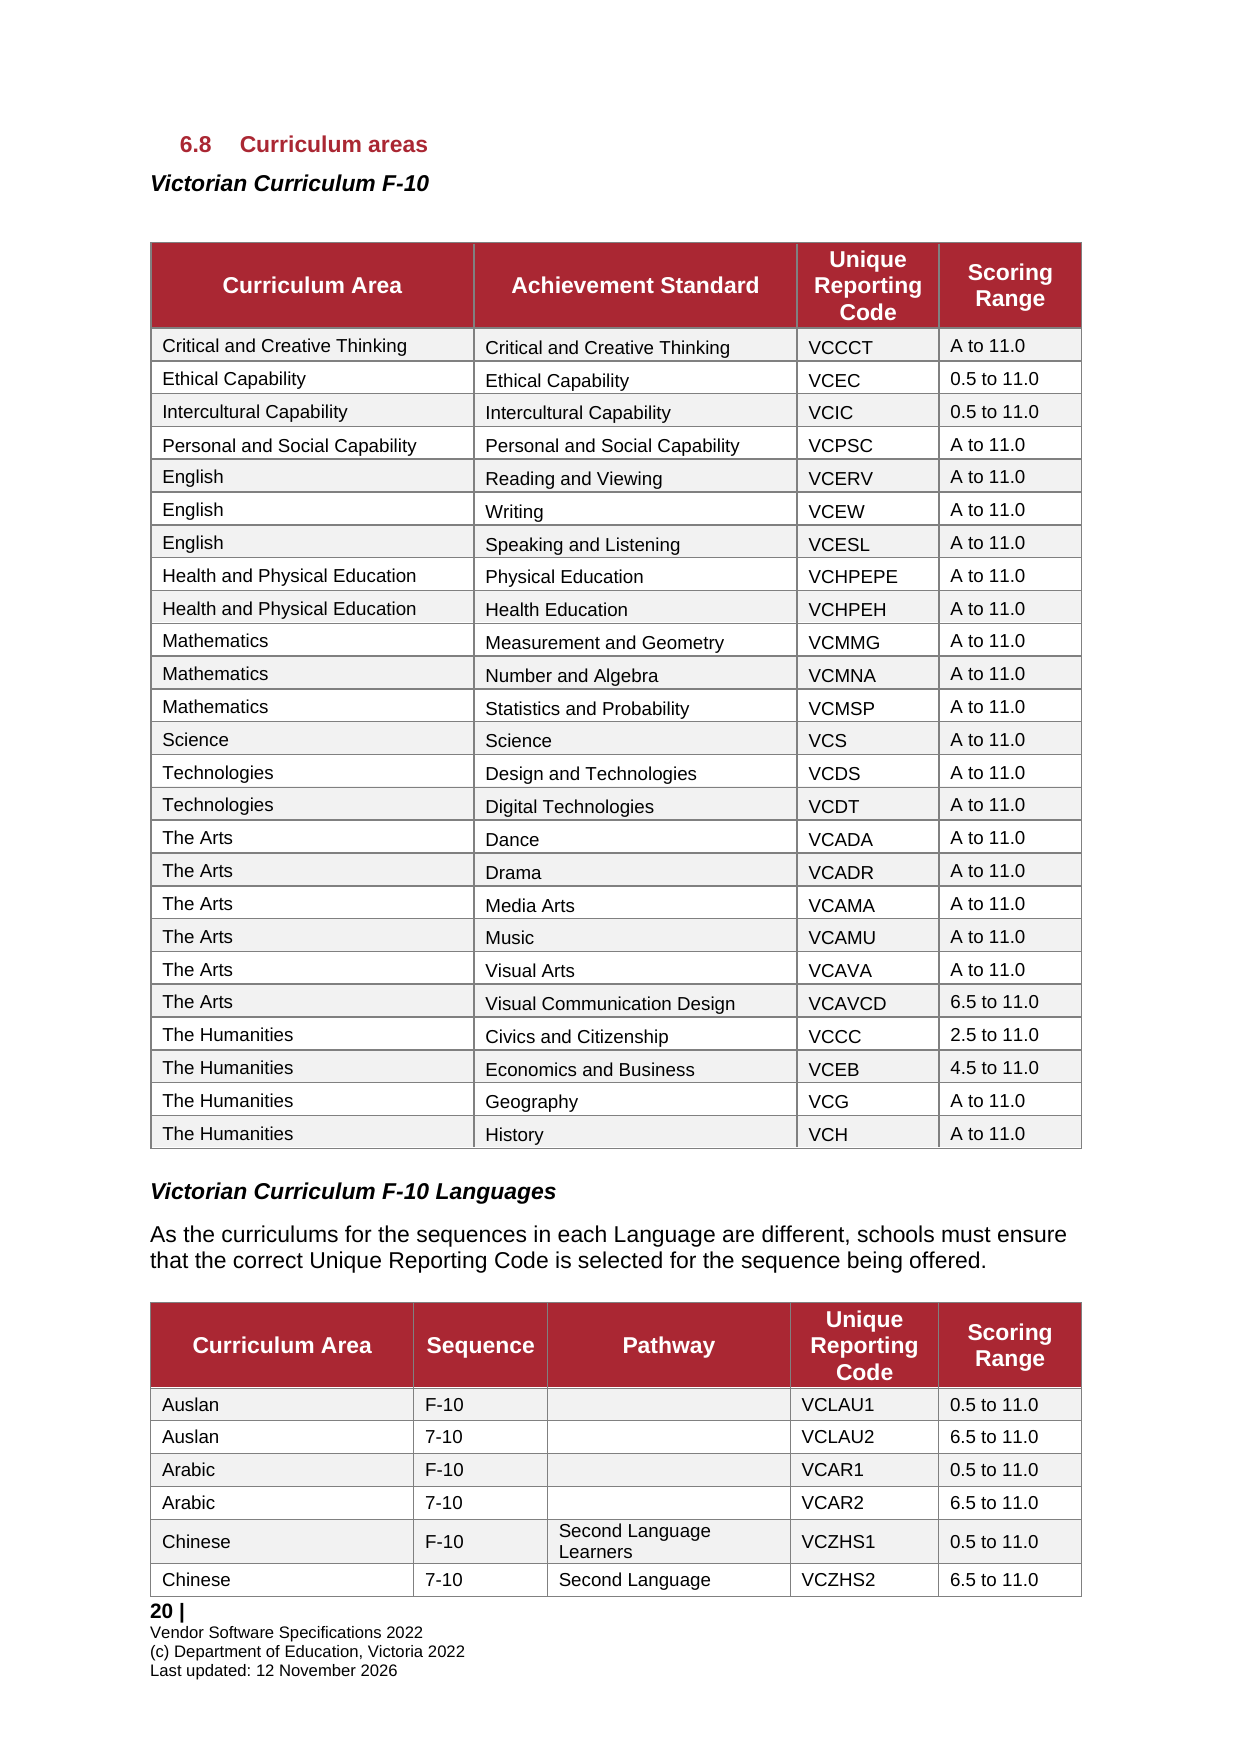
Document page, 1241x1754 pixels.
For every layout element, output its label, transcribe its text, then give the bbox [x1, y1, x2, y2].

table_cell 0.5 to 11.0 [939, 1520, 1081, 1563]
table_cell A to 11.0 [940, 919, 1081, 951]
table_cell A to 11.0 [940, 657, 1081, 688]
table_cell VCS [798, 722, 938, 754]
table_header Sequence [414, 1303, 547, 1387]
table_header Scoring Range [940, 243, 1081, 327]
table_cell Measurement and Geometry [475, 624, 796, 655]
table_cell Intercultural Capability [475, 394, 796, 426]
table_header Curriculum Area [152, 243, 474, 327]
table_cell A to 11.0 [940, 460, 1081, 491]
table_cell Intercultural Capability [152, 394, 473, 426]
table_cell VCAVA [798, 952, 938, 983]
table_cell VCAR1 [791, 1454, 938, 1486]
table_cell The Humanities [152, 1116, 473, 1147]
table_cell 6.5 to 11.0 [939, 1421, 1081, 1453]
table_cell VCESL [798, 526, 938, 557]
table_cell English [152, 526, 473, 557]
table_cell 0.5 to 11.0 [939, 1389, 1081, 1420]
table_cell VCG [798, 1083, 938, 1114]
table_cell Health and Physical Education [152, 591, 473, 622]
text As the curriculums for the sequences in each Language are different, schools must ensure that the correct Unique Reporting Code is selected for the sequence being offered. [150, 1221, 1090, 1273]
table_cell VCMNA [798, 657, 938, 688]
table_cell Dance [475, 821, 796, 852]
table_cell Writing [475, 493, 796, 524]
table_cell VCERV [798, 460, 938, 491]
table_cell 6.5 to 11.0 [940, 985, 1081, 1016]
table_cell A to 11.0 [940, 526, 1081, 557]
table_cell Media Arts [475, 887, 796, 918]
table_cell A to 11.0 [940, 887, 1081, 918]
table_cell Ethical Capability [152, 362, 473, 393]
table_cell 0.5 to 11.0 [940, 394, 1081, 426]
table_cell The Humanities [152, 1018, 473, 1049]
table_cell [548, 1421, 790, 1453]
table_cell Technologies [152, 788, 473, 819]
table_cell Visual Communication Design [475, 985, 796, 1016]
table_cell VCADR [798, 854, 938, 885]
table_cell The Arts [152, 985, 473, 1016]
table_cell Health and Physical Education [152, 558, 473, 589]
table_cell A to 11.0 [940, 788, 1081, 819]
table_cell Visual Arts [475, 952, 796, 983]
table_cell Mathematics [152, 624, 473, 655]
table_cell Civics and Citizenship [475, 1018, 796, 1049]
table_cell VCCCT [798, 329, 938, 360]
table_cell Mathematics [152, 657, 473, 688]
table_cell A to 11.0 [940, 591, 1081, 622]
table_cell [548, 1487, 790, 1519]
table_cell Drama [475, 854, 796, 885]
table_header Scoring Range [939, 1303, 1081, 1387]
table_cell [548, 1454, 790, 1486]
table_header Pathway [548, 1303, 790, 1387]
table_cell VCEC [798, 362, 938, 393]
table_cell Statistics and Probability [475, 690, 796, 721]
table_cell A to 11.0 [940, 493, 1081, 524]
table_cell Mathematics [152, 690, 473, 721]
table_cell A to 11.0 [940, 1116, 1081, 1147]
table_cell Science [475, 722, 796, 754]
table_cell 6.5 to 11.0 [939, 1564, 1081, 1596]
table_cell 2.5 to 11.0 [940, 1018, 1081, 1049]
table_cell VCMSP [798, 690, 938, 721]
table_cell Chinese [151, 1520, 413, 1563]
table_cell Physical Education [475, 558, 796, 589]
table_cell VCEW [798, 493, 938, 524]
table_cell VCZHS2 [791, 1564, 938, 1596]
table_cell VCPSC [798, 427, 938, 458]
table_cell F-10 [414, 1520, 547, 1563]
table_cell Auslan [151, 1389, 413, 1420]
table_cell A to 11.0 [940, 1083, 1081, 1114]
table_cell A to 11.0 [940, 690, 1081, 721]
table_cell Arabic [151, 1487, 413, 1519]
table_header Unique Reporting Code [791, 1303, 938, 1387]
table_cell Design and Technologies [475, 755, 796, 786]
table_cell A to 11.0 [940, 427, 1081, 458]
table_cell VCAMU [798, 919, 938, 951]
table_cell VCLAU2 [791, 1421, 938, 1453]
table_cell Critical and Creative Thinking [475, 329, 796, 360]
table_cell VCAR2 [791, 1487, 938, 1519]
table_cell Personal and Social Capability [475, 427, 796, 458]
table_cell A to 11.0 [940, 329, 1081, 360]
table_cell Economics and Business [475, 1051, 796, 1082]
table_cell VCCC [798, 1018, 938, 1049]
table_cell A to 11.0 [940, 821, 1081, 852]
subtitle Victorian Curriculum F-10 [150, 170, 1090, 196]
table_cell Digital Technologies [475, 788, 796, 819]
table_cell VCHPEH [798, 591, 938, 622]
table_cell Number and Algebra [475, 657, 796, 688]
table_cell VCLAU1 [791, 1389, 938, 1420]
table_cell Auslan [151, 1421, 413, 1453]
table_cell Science [152, 722, 473, 754]
table_header Unique Reporting Code [798, 243, 939, 327]
table_cell The Arts [152, 919, 473, 951]
table_cell Reading and Viewing [475, 460, 796, 491]
table_cell English [152, 493, 473, 524]
table_cell VCZHS1 [791, 1520, 938, 1563]
table_cell VCDT [798, 788, 938, 819]
table_cell Ethical Capability [475, 362, 796, 393]
table_cell VCAVCD [798, 985, 938, 1016]
table_cell A to 11.0 [940, 952, 1081, 983]
table_cell VCH [798, 1116, 938, 1147]
table_cell Music [475, 919, 796, 951]
table_cell English [152, 460, 473, 491]
table_cell The Arts [152, 952, 473, 983]
table_cell Second Language Learners [548, 1520, 790, 1563]
table_cell 4.5 to 11.0 [940, 1051, 1081, 1082]
table_cell Arabic [151, 1454, 413, 1486]
table_cell Critical and Creative Thinking [152, 329, 473, 360]
subtitle Victorian Curriculum F-10 Languages [150, 1178, 1090, 1204]
table_cell A to 11.0 [940, 854, 1081, 885]
table_cell VCDS [798, 755, 938, 786]
table_cell 7-10 [414, 1564, 547, 1596]
table_cell Health Education [475, 591, 796, 622]
table_cell Speaking and Listening [475, 526, 796, 557]
table_cell A to 11.0 [940, 755, 1081, 786]
table_cell Personal and Social Capability [152, 427, 473, 458]
table_cell The Arts [152, 854, 473, 885]
table_cell The Humanities [152, 1083, 473, 1114]
table_cell The Humanities [152, 1051, 473, 1082]
table_cell A to 11.0 [940, 624, 1081, 655]
table_cell VCADA [798, 821, 938, 852]
table_cell 6.5 to 11.0 [939, 1487, 1081, 1519]
table_cell 0.5 to 11.0 [939, 1454, 1081, 1486]
table_cell VCAMA [798, 887, 938, 918]
table_cell 7-10 [414, 1487, 547, 1519]
table_cell Chinese [151, 1564, 413, 1596]
table_cell F-10 [414, 1454, 547, 1486]
table_cell VCEB [798, 1051, 938, 1082]
table_cell The Arts [152, 821, 473, 852]
table_cell VCIC [798, 394, 938, 426]
table_cell 0.5 to 11.0 [940, 362, 1081, 393]
table_cell Technologies [152, 755, 473, 786]
table_cell A to 11.0 [940, 722, 1081, 754]
table_cell A to 11.0 [940, 558, 1081, 589]
subtitle Curriculum areas [179, 131, 1090, 158]
table_cell VCHPEPE [798, 558, 938, 589]
table_cell Second Language Learners [548, 1564, 790, 1596]
table_cell F-10 [414, 1389, 547, 1420]
table_cell [548, 1389, 790, 1420]
table_cell 7-10 [414, 1421, 547, 1453]
table_cell VCMMG [798, 624, 938, 655]
table_cell The Arts [152, 887, 473, 918]
table_cell History [475, 1116, 796, 1147]
table_header Achievement Standard [475, 243, 797, 327]
table_header Curriculum Area [151, 1303, 413, 1387]
table_cell Geography [475, 1083, 796, 1114]
